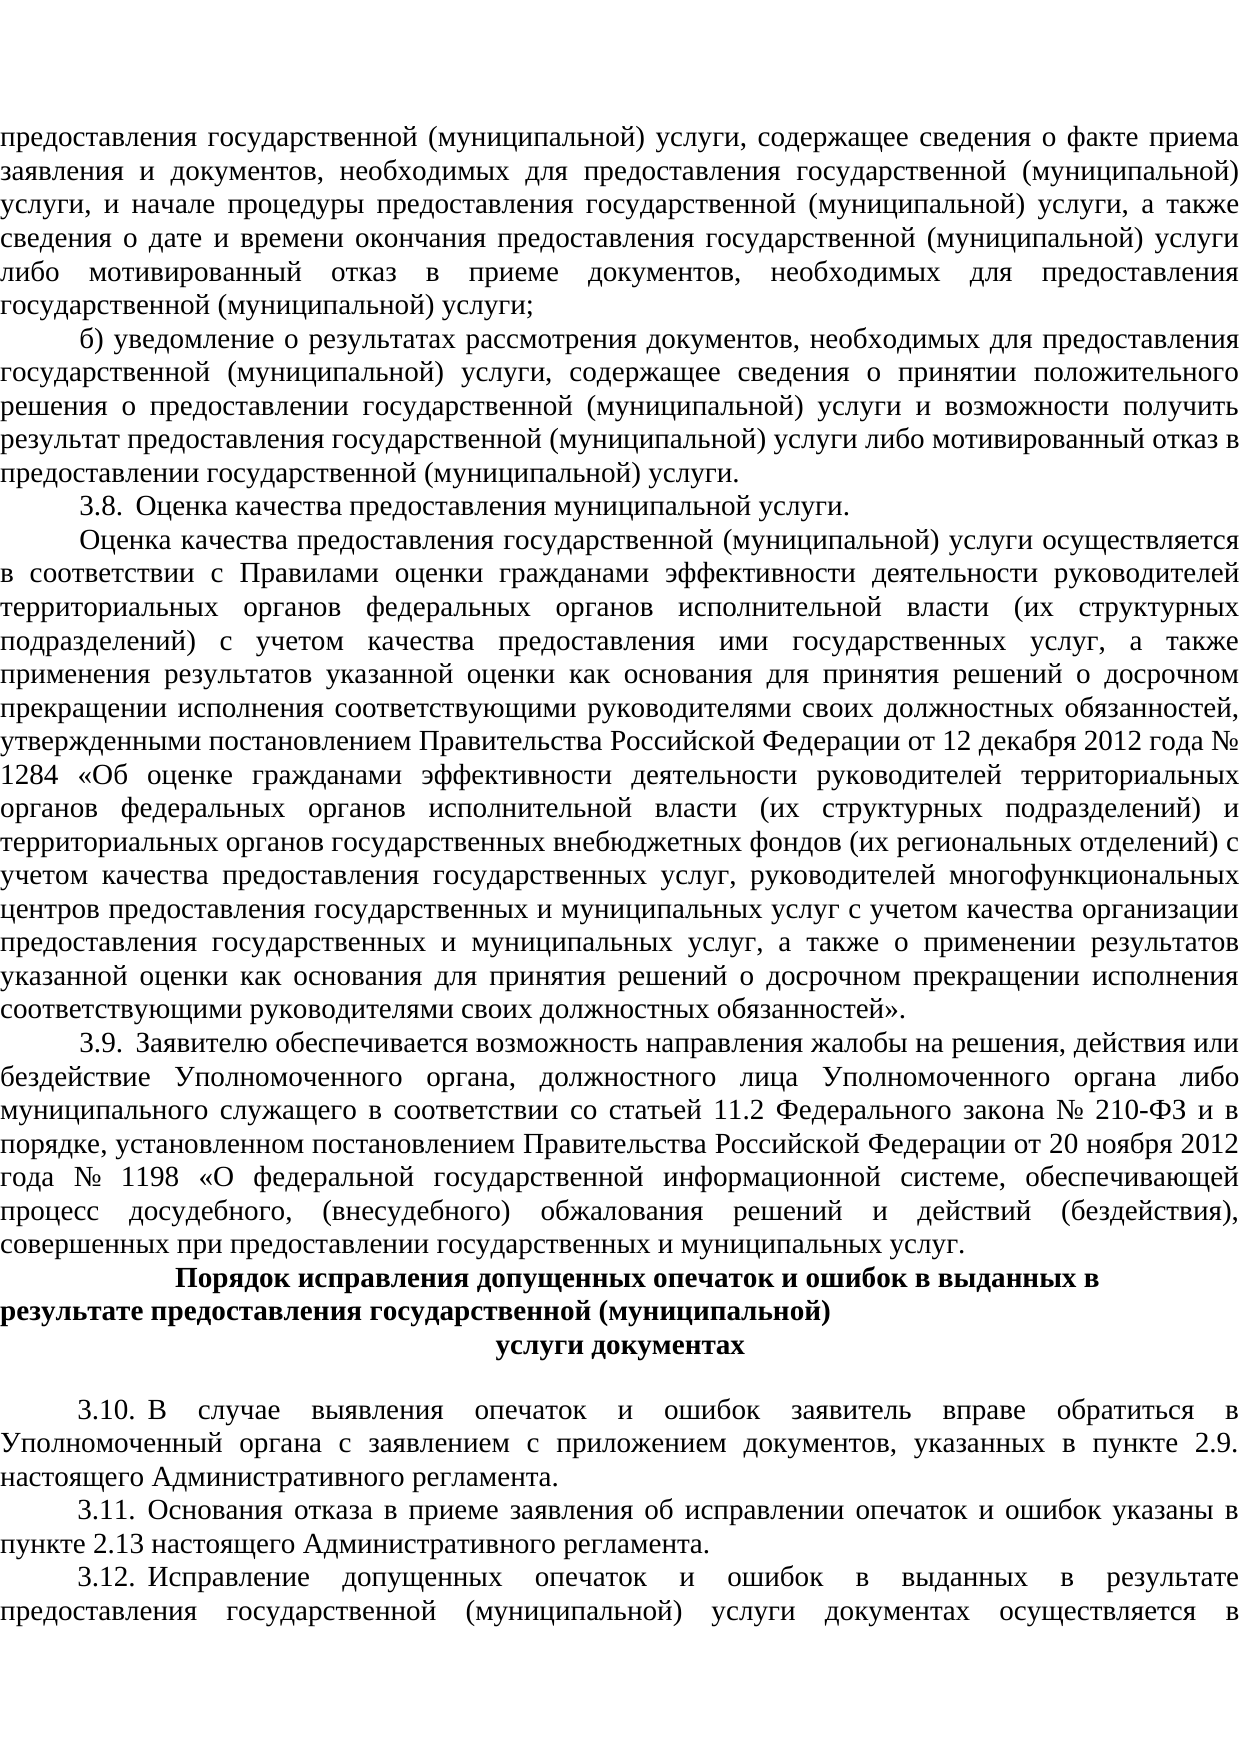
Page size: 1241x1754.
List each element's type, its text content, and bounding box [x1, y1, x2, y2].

text б) уведомление о результатах рассмотрения документов, необходимых для предоставления государственной (муниципальной) услуги, содержащее сведения о принятии положительного решения о предоставлении государственной (муниципальной) услуги и возможности получить результат предоставления государственной (муниципальной) услуги либо мотивированный отказ в предоставлении государственной (муниципальной) услуги. [0, 321, 1240, 489]
text Оценка качества предоставления государственной (муниципальной) услуги осуществляется в соответствии с Правилами оценки гражданами эффективности деятельности руководителей территориальных органов федеральных органов исполнительной власти (их структурных подразделений) с учетом качества предоставления ими государственных услуг, а также применения результатов указанной оценки как основания для принятия решений о досрочном прекращении исполнения соответствующими руководителями своих должностных обязанностей, утвержденными постановлением Правительства Российской Федерации от 12 декабря 2012 года № 1284 «Об оценке гражданами эффективности деятельности руководителей территориальных органов федеральных органов исполнительной власти (их структурных подразделений) и территориальных органов государственных внебюджетных фондов (их региональных отделений) с учетом качества предоставления государственных услуг, руководителей многофункциональных центров предоставления государственных и муниципальных услуг с учетом качества организации предоставления государственных и муниципальных услуг, а также о применении результатов указанной оценки как основания для принятия решений о досрочном прекращении исполнения соответствующими руководителями своих должностных обязанностей». [0, 522, 1240, 1026]
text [0, 120, 1240, 321]
text Порядок исправления допущенных опечаток и ошибок в выданных в результате предоставления государственной (муниципальной) [0, 1260, 1240, 1327]
list В случае выявления опечаток и ошибок заявитель вправе обратиться в Уполномоченный органа с заявлением с приложением документов, указанных в пункте 2.9. настоящего Административного регламента. [0, 1392, 1240, 1493]
list Оценка качества предоставления муниципальной услуги. [0, 489, 1240, 522]
list Заявителю обеспечивается возможность направления жалобы на решения, действия или бездействие Уполномоченного органа, должностного лица Уполномоченного органа либо муниципального служащего в соответствии со статьей 11.2 Федерального закона № 210-ФЗ и в порядке, установленном постановлением Правительства Российской Федерации от 20 ноября 2012 года № 1198 «О федеральной государственной информационной системе, обеспечивающей процесс досудебного, (внесудебного) обжалования решений и действий (бездействия), совершенных при предоставлении государственных и муниципальных услуг. [0, 1026, 1240, 1260]
list Основания отказа в приеме заявления об исправлении опечаток и ошибок указаны в пункте 2.13 настоящего Административного регламента. [0, 1493, 1240, 1560]
text услуги документах [0, 1327, 1240, 1361]
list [0, 1560, 1240, 1627]
